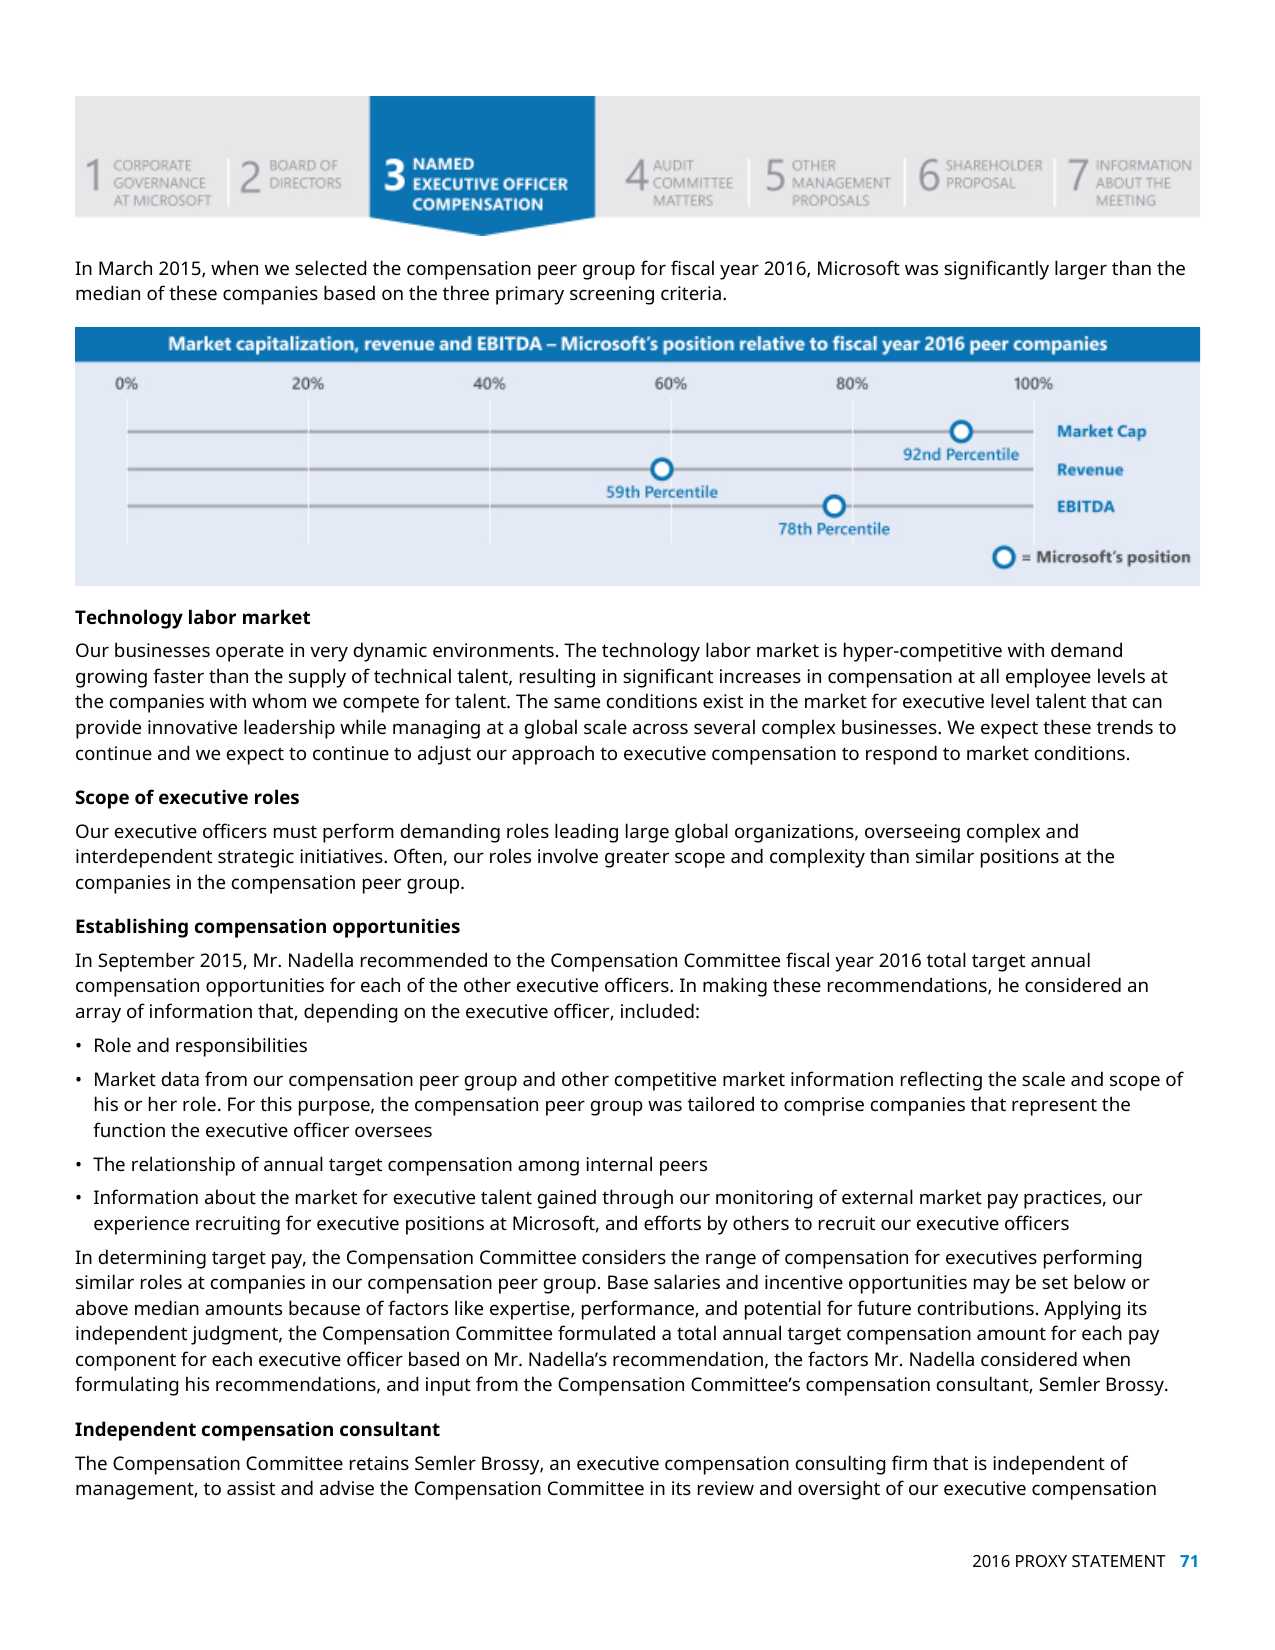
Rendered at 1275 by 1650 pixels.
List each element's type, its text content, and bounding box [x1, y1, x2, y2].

text • The relationship of annual target compensation among internal peers [75, 1151, 1200, 1176]
text Scope of executive roles [75, 784, 1200, 810]
picture [75, 96, 1200, 236]
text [75, 1450, 1200, 1501]
text Technology labor market [75, 604, 1200, 629]
text In September 2015, Mr. Nadella recommended to the Compensation Committee fiscal year 2016 total target annual compensation opportunities for each of the other executive officers. In making these recommendations, he considered an array of information that, depending on the executive officer, included: [75, 947, 1200, 1024]
text Independent compensation consultant [75, 1416, 1200, 1441]
text In March 2015, when we selected the compensation peer group for fiscal year 2016, Microsoft was significantly larger than the median of these companies based on the three primary screening criteria. [75, 255, 1200, 306]
text • Market data from our compensation peer group and other competitive market information reflecting the scale and scope of his or her role. For this purpose, the compensation peer group was tailored to comprise companies that represent the function the executive officer oversees [75, 1066, 1200, 1142]
text In determining target pay, the Compensation Committee considers the range of compensation for executives performing similar roles at companies in our compensation peer group. Base salaries and incentive opportunities may be set below or above median amounts because of factors like expertise, performance, and potential for future contributions. Applying its independent judgment, the Compensation Committee formulated a total annual target compensation amount for each pay component for each executive officer based on Mr. Nadella’s recommendation, the factors Mr. Nadella considered when formulating his recommendations, and input from the Compensation Committee’s compensation consultant, Semler Brossy. [75, 1244, 1200, 1397]
text Our businesses operate in very dynamic environments. The technology labor market is hyper-competitive with demand growing faster than the supply of technical talent, resulting in significant increases in compensation at all employee levels at the companies with whom we compete for talent. The same conditions exist in the market for executive level talent that can provide innovative leadership while managing at a global scale across several complex businesses. We expect these trends to continue and we expect to continue to adjust our approach to executive compensation to respond to market conditions. [75, 638, 1200, 765]
text Our executive officers must perform demanding roles leading large global organizations, overseeing complex and interdependent strategic initiatives. Often, our roles involve greater scope and complexity than similar positions at the companies in the compensation peer group. [75, 818, 1200, 894]
picture [75, 327, 1200, 586]
text • Role and responsibilities [75, 1032, 1200, 1058]
text Establishing compensation opportunities [75, 913, 1200, 939]
text • Information about the market for executive talent gained through our monitoring of external market pay practices, our experience recruiting for executive positions at Microsoft, and efforts by others to recruit our executive officers [75, 1185, 1200, 1236]
